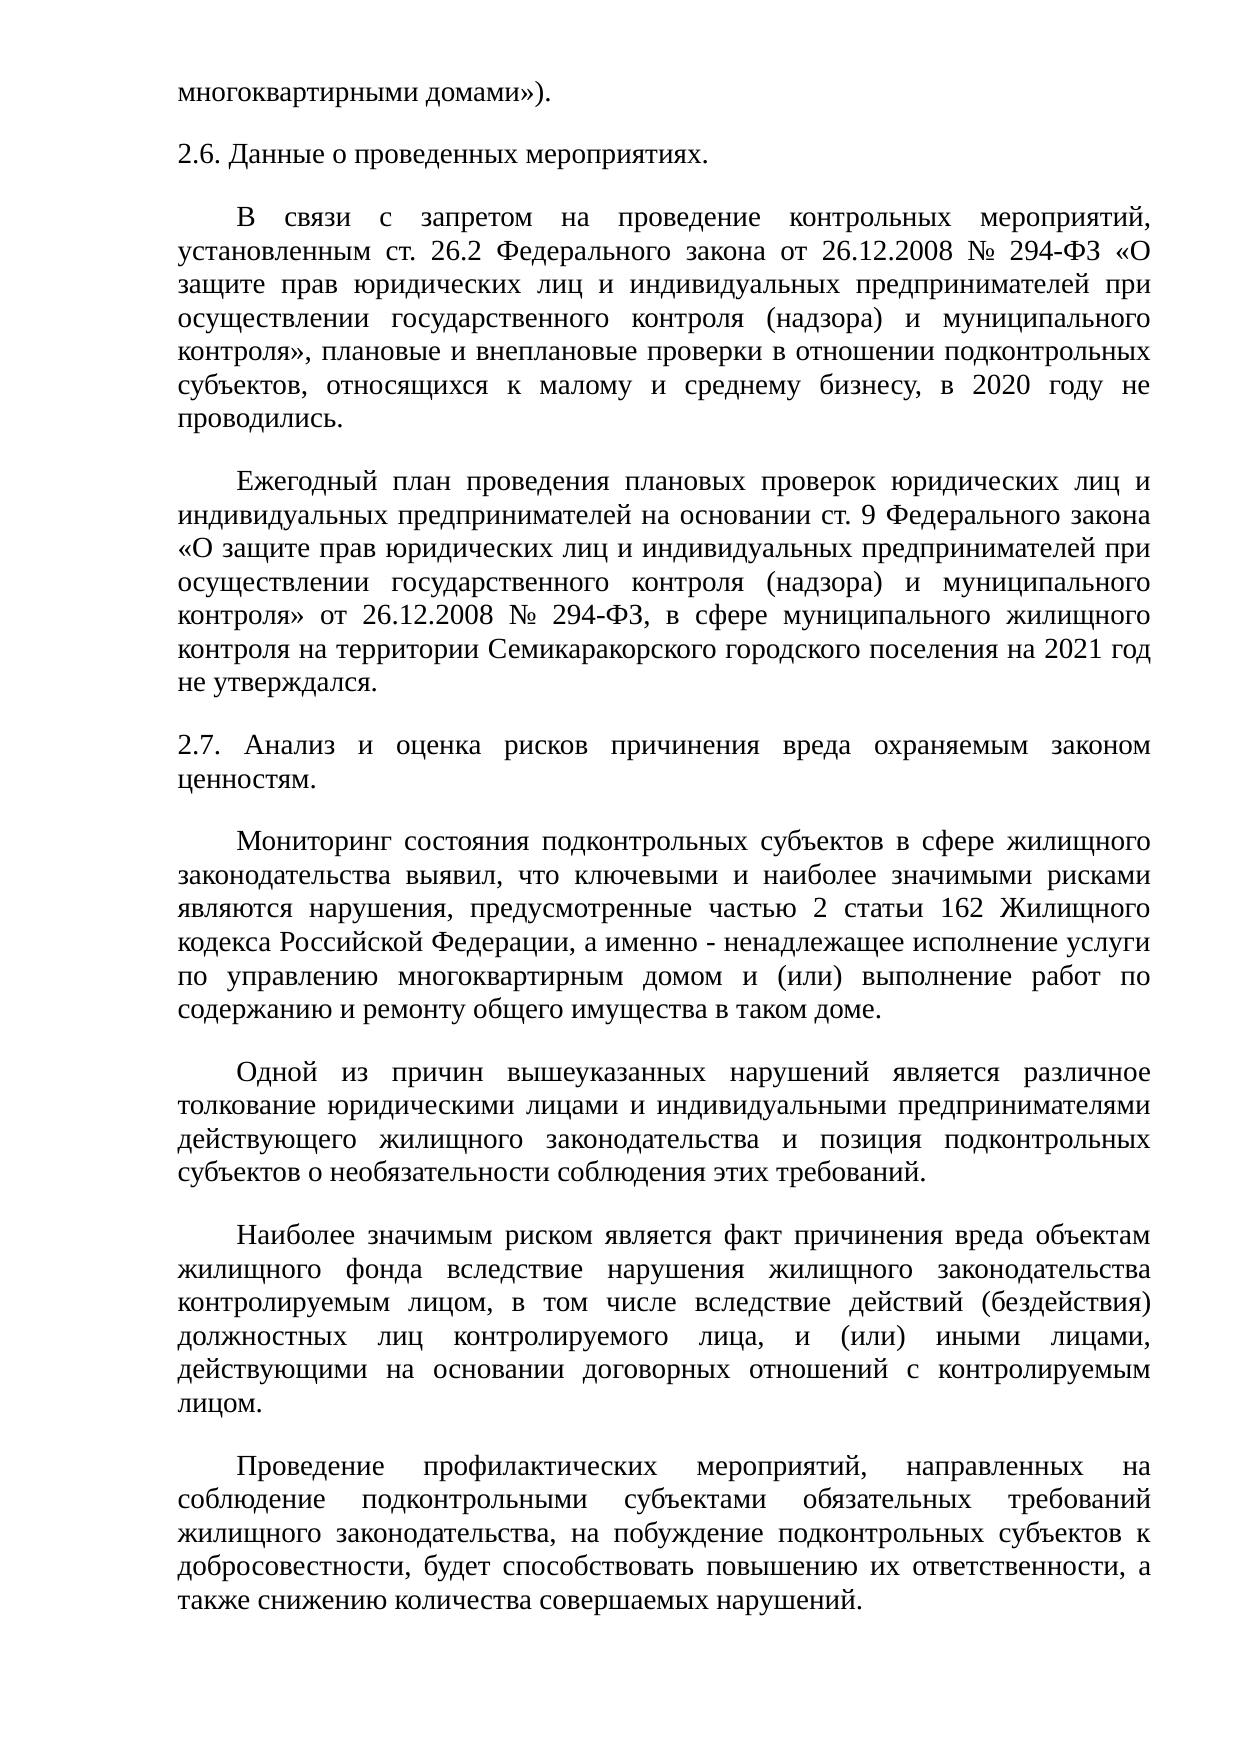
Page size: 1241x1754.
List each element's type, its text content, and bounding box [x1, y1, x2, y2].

text Одной из причин вышеуказанных нарушений является различное толкование юридическими лицами и индивидуальными предпринимателями действующего жилищного законодательства и позиция подконтрольных субъектов о необязательности соблюдения этих требований. [177, 1054, 1152, 1188]
text 2.7. Анализ и оценка рисков причинения вреда охраняемым законом ценностям. [177, 727, 1152, 794]
text Наиболее значимым риском является факт причинения вреда объектам жилищного фонда вследствие нарушения жилищного законодательства контролируемым лицом, в том числе вследствие действий (бездействия) должностных лиц контролируемого лица, и (или) иными лицами, действующими на основании договорных отношений с контролируемым лицом. [177, 1217, 1152, 1418]
text В связи с запретом на проведение контрольных мероприятий, установленным ст. 26.2 Федерального закона от 26.12.2008 № 294-ФЗ «О защите прав юридических лиц и индивидуальных предпринимателей при осуществлении государственного контроля (надзора) и муниципального контроля», плановые и внеплановые проверки в отношении подконтрольных субъектов, относящихся к малому и среднему бизнесу, в 2020 году не проводились. [177, 199, 1152, 434]
text Проведение профилактических мероприятий, направленных на соблюдение подконтрольными субъектами обязательных требований жилищного законодательства, на побуждение подконтрольных субъектов к добросовестности, будет способствовать повышению их ответственности, а также снижению количества совершаемых нарушений. [177, 1448, 1152, 1615]
text 2.6. Данные о проведенных мероприятиях. [177, 137, 1152, 170]
text Мониторинг состояния подконтрольных субъектов в сфере жилищного законодательства выявил, что ключевыми и наиболее значимыми рисками являются нарушения, предусмотренные частью 2 статьи 162 Жилищного кодекса Российской Федерации, а именно - ненадлежащее исполнение услуги по управлению многоквартирным домом и (или) выполнение работ по содержанию и ремонту общего имущества в таком доме. [177, 823, 1152, 1025]
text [177, 74, 1152, 107]
text Ежегодный план проведения плановых проверок юридических лиц и индивидуальных предпринимателей на основании ст. 9 Федерального закона «О защите прав юридических лиц и индивидуальных предпринимателей при осуществлении государственного контроля (надзора) и муниципального контроля» от 26.12.2008 № 294-ФЗ, в сфере муниципального жилищного контроля на территории Семикаракорского городского поселения на 2021 год не утверждался. [177, 463, 1152, 698]
